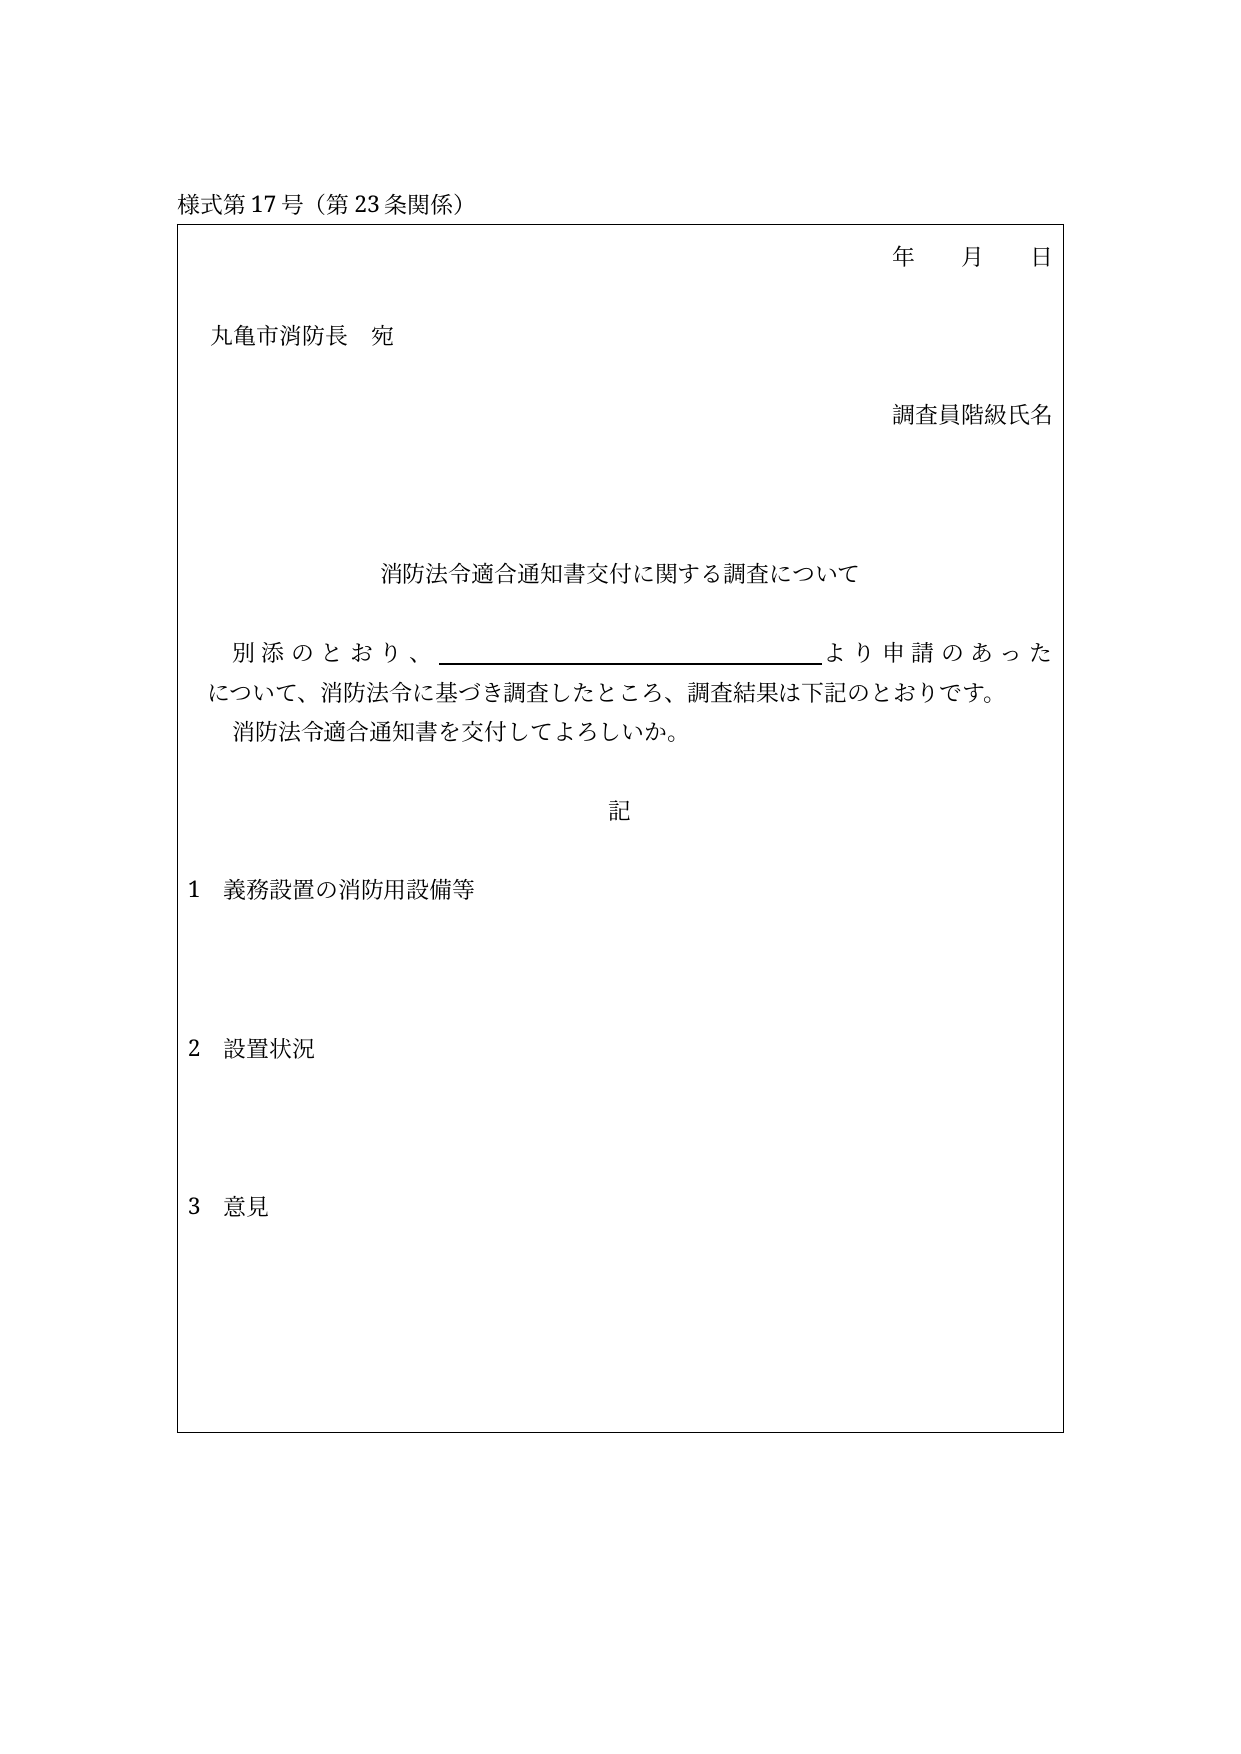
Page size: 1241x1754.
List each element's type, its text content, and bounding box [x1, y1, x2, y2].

text 様式第17号（第23条関係） [177, 184, 1063, 224]
table_header 年 月 日 丸亀市消防長 宛 調査員階級氏名 消防法令適合通知書交付に関する調査について 別添のとおり、 より申請のあった について、消防法令に基づき調査したところ、調査結果は下記のとおりです。 消防法令適合通知書を交付してよろしいか。 記 1 義務設置の消防用設備等 2 設置状況 3 意見 [178, 225, 1063, 1432]
